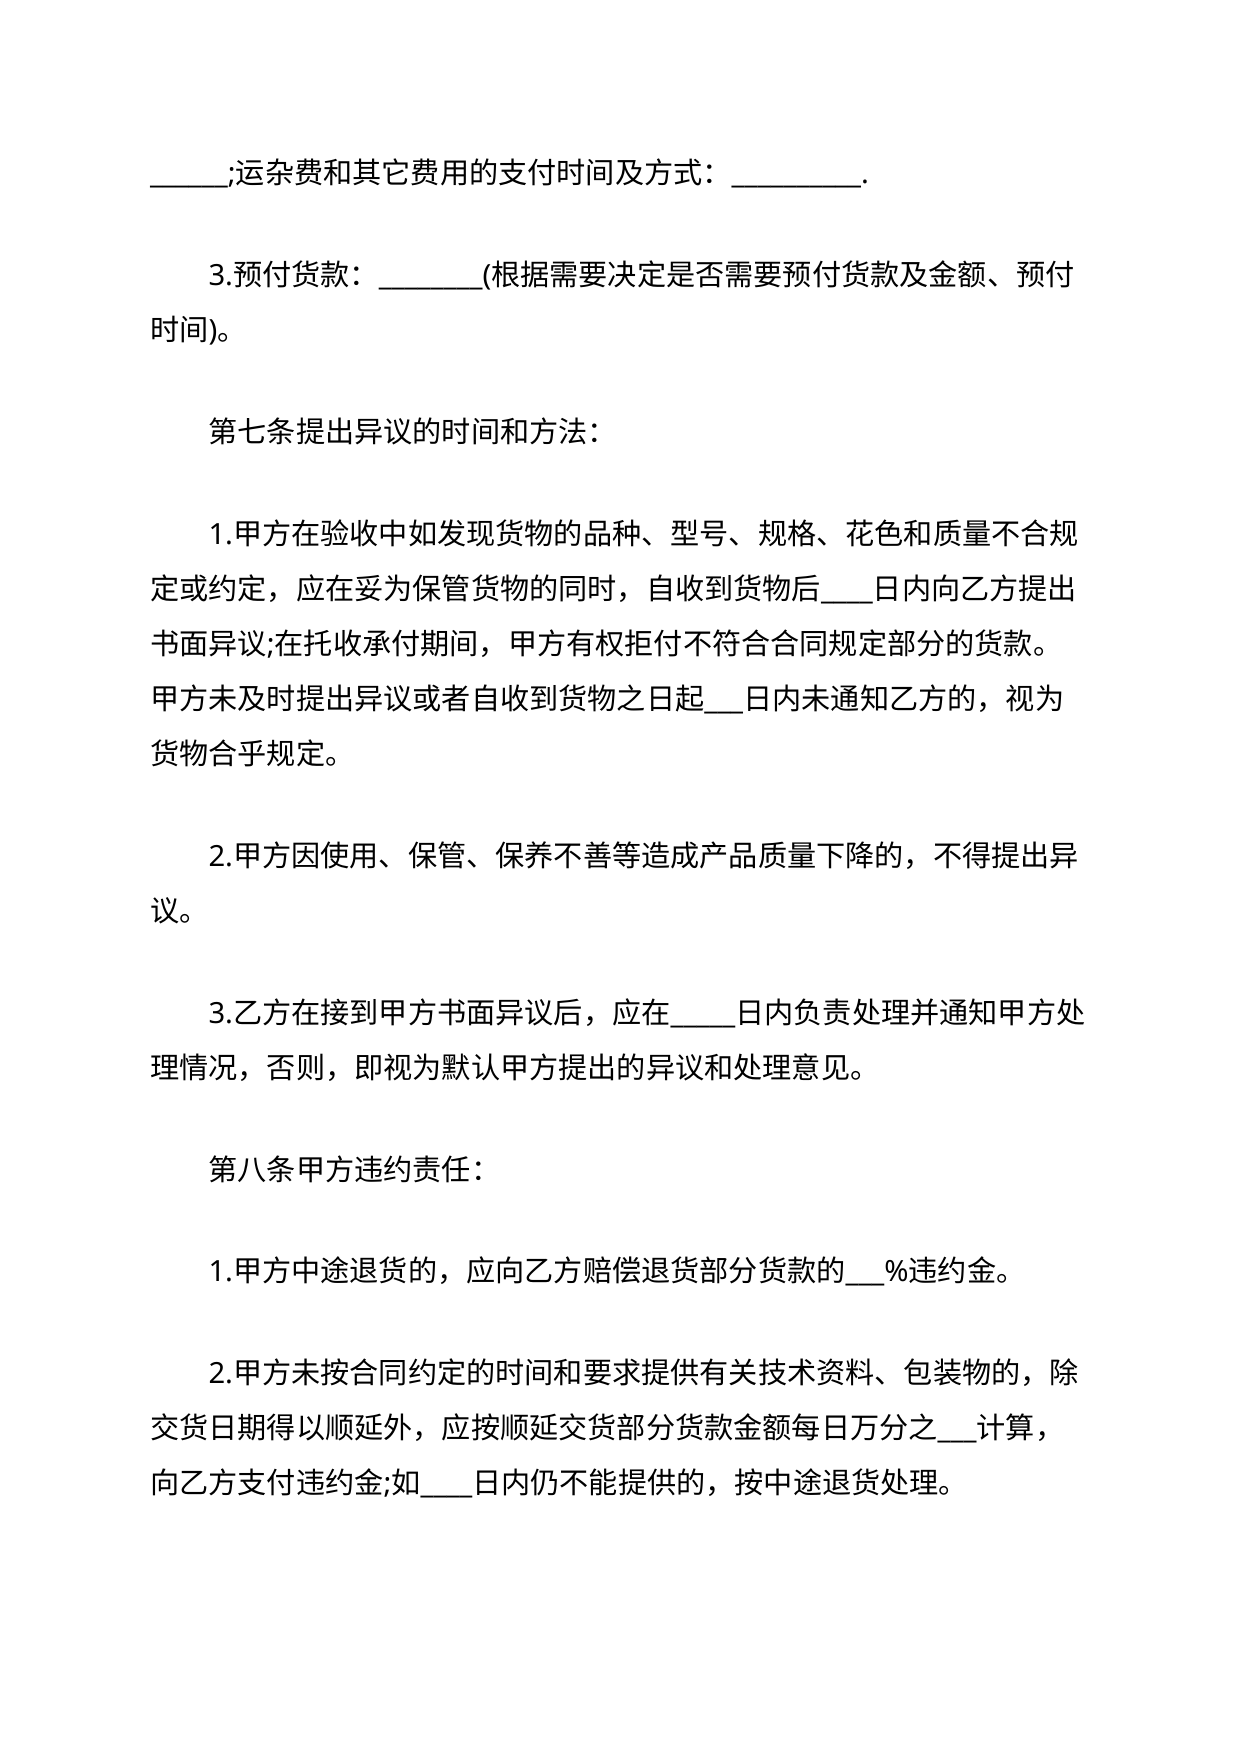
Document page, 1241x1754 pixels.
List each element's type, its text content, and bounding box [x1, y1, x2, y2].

text 第七条提出异议的时间和方法： [150, 409, 1090, 451]
text 2.甲方未按合同约定的时间和要求提供有关技术资料、包装物的，除交货日期得以顺延外，应按顺延交货部分货款金额每日万分之___计算，向乙方支付违约金;如____日内仍不能提供的，按中途退货处理。 [150, 1350, 1090, 1502]
text 1.甲方在验收中如发现货物的品种、型号、规格、花色和质量不合规定或约定，应在妥为保管货物的同时，自收到货物后____日内向乙方提出书面异议;在托收承付期间，甲方有权拒付不符合合同规定部分的货款。甲方未及时提出异议或者自收到货物之日起___日内未通知乙方的，视为货物合乎规定。 [150, 511, 1090, 773]
text 3.预付货款：________(根据需要决定是否需要预付货款及金额、预付时间)。 [150, 252, 1090, 349]
text 第八条甲方违约责任： [150, 1146, 1090, 1188]
text 3.乙方在接到甲方书面异议后，应在_____日内负责处理并通知甲方处理情况，否则，即视为默认甲方提出的异议和处理意见。 [150, 989, 1090, 1087]
text 2.甲方因使用、保管、保养不善等造成产品质量下降的，不得提出异议。 [150, 832, 1090, 930]
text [150, 150, 1090, 192]
text 1.甲方中途退货的，应向乙方赔偿退货部分货款的___%违约金。 [150, 1248, 1090, 1290]
